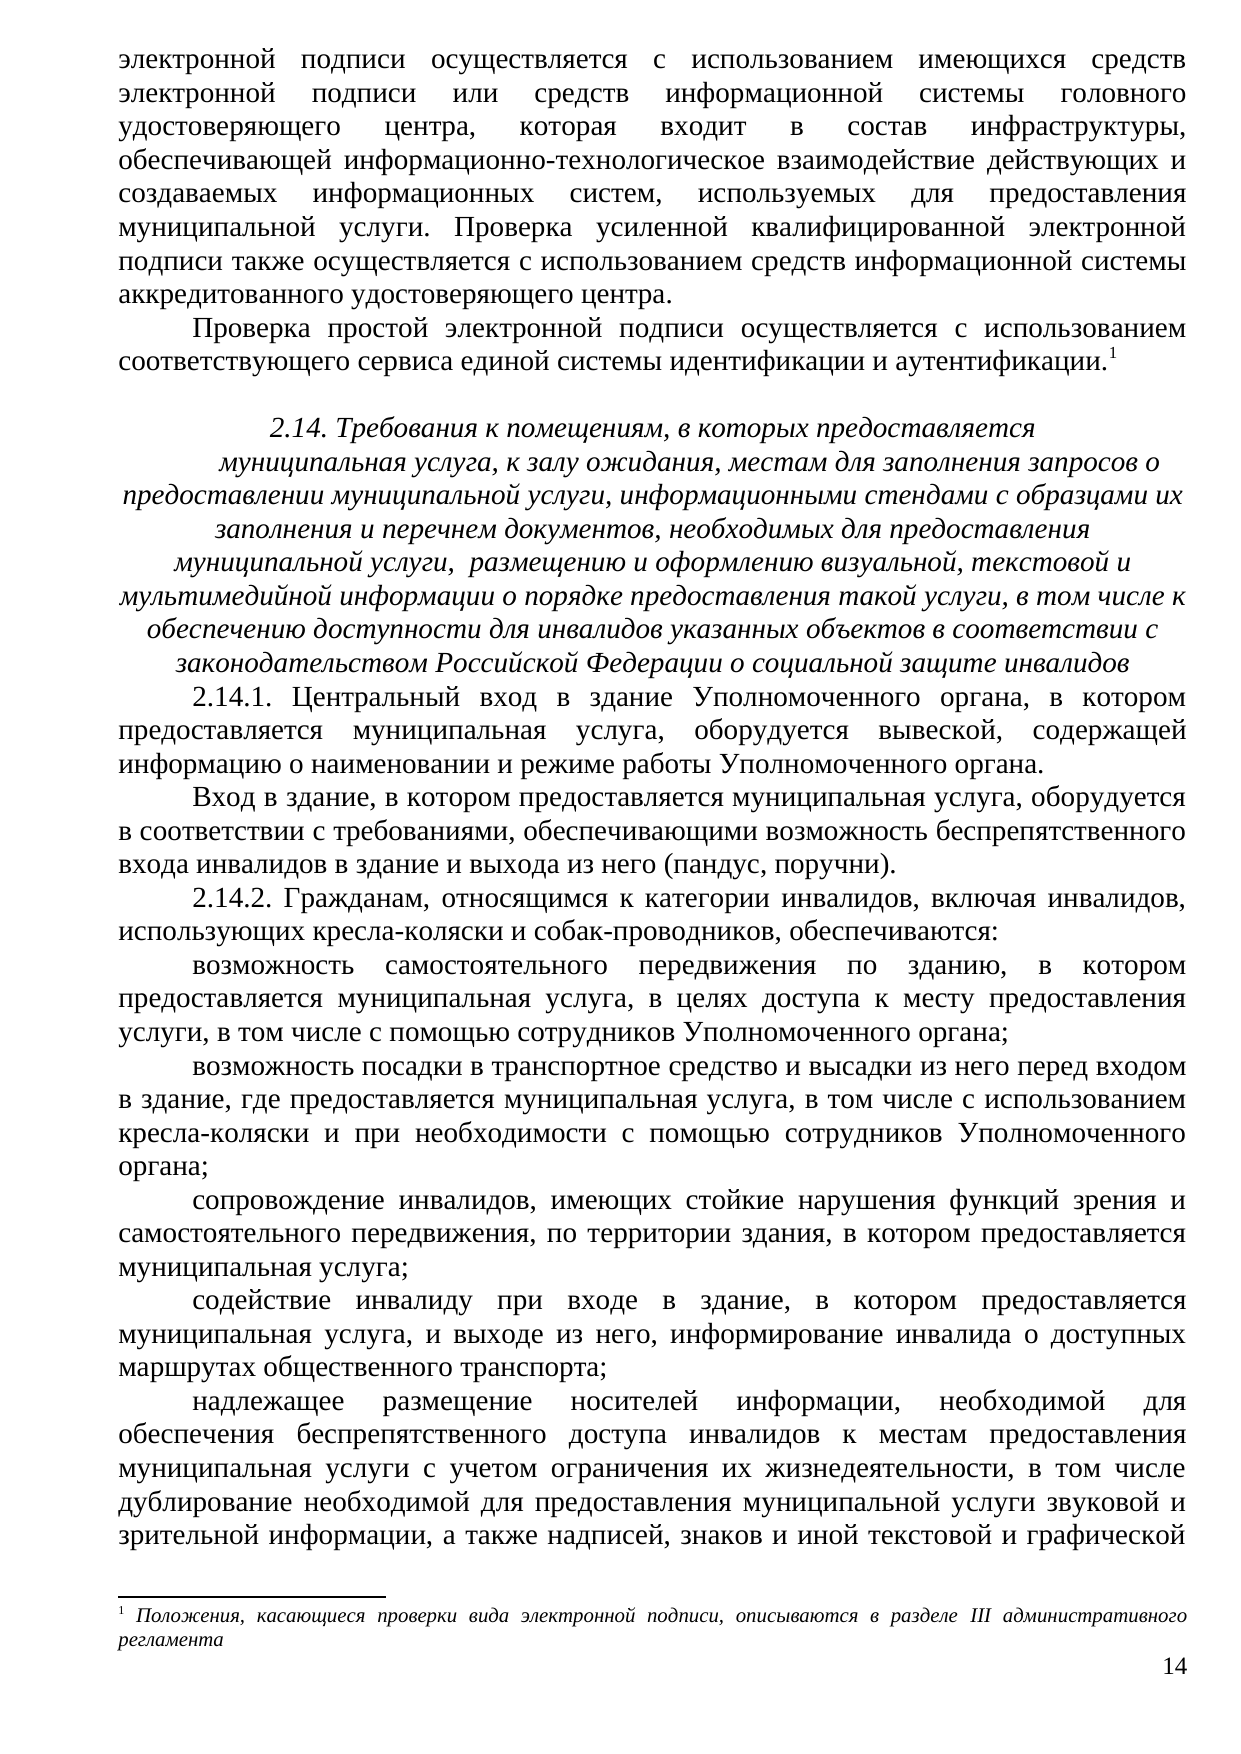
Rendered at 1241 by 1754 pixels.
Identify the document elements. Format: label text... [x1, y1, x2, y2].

text Вход в здание, в котором предоставляется муниципальная услуга, оборудуется в соответствии с требованиями, обеспечивающими возможность беспрепятственного входа инвалидов в здание и выхода из него (пандус, поручни). [118, 779, 1187, 880]
text 2.14.2. Гражданам, относящимся к категории инвалидов, включая инвалидов, использующих кресла-коляски и собак-проводников, обеспечиваются: [118, 880, 1187, 947]
text возможность посадки в транспортное средство и высадки из него перед входом в здание, где предоставляется муниципальная услуга, в том числе с использованием кресла-коляски и при необходимости с помощью сотрудников Уполномоченного органа; [118, 1048, 1187, 1182]
subtitle 2.14. Требования к помещениям, в которых предоставляется [118, 410, 1187, 444]
text содействие инвалиду при входе в здание, в котором предоставляется муниципальная услуга, и выходе из него, информирование инвалида о доступных маршрутах общественного транспорта; [118, 1282, 1187, 1383]
text Проверка простой электронной подписи осуществляется с использованием соответствующего сервиса единой системы идентификации и аутентификации. [118, 310, 1187, 377]
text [118, 1383, 1187, 1551]
text сопровождение инвалидов, имеющих стойкие нарушения функций зрения и самостоятельного передвижения, по территории здания, в котором предоставляется муниципальная услуга; [118, 1182, 1187, 1282]
text возможность самостоятельного передвижения по зданию, в котором предоставляется муниципальная услуга, в целях доступа к месту предоставления услуги, в том числе с помощью сотрудников Уполномоченного органа; [118, 947, 1187, 1048]
text муниципальная услуга, к залу ожидания, местам для заполнения запросов о предоставлении муниципальной услуги, информационными стендами с образцами их заполнения и перечнем документов, необходимых для предоставления муниципальной услуги, размещению и оформлению визуальной, текстовой и мультимедийной информации о порядке предоставления такой услуги, в том числе к обеспечению доступности для инвалидов указанных объектов в соответствии с законодательством Российской Федерации о социальной защите инвалидов [118, 444, 1187, 679]
text 2.14.1. Центральный вход в здание Уполномоченного органа, в котором предоставляется муниципальная услуга, оборудуется вывеской, содержащей информацию о наименовании и режиме работы Уполномоченного органа. [118, 679, 1187, 779]
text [118, 41, 1187, 310]
